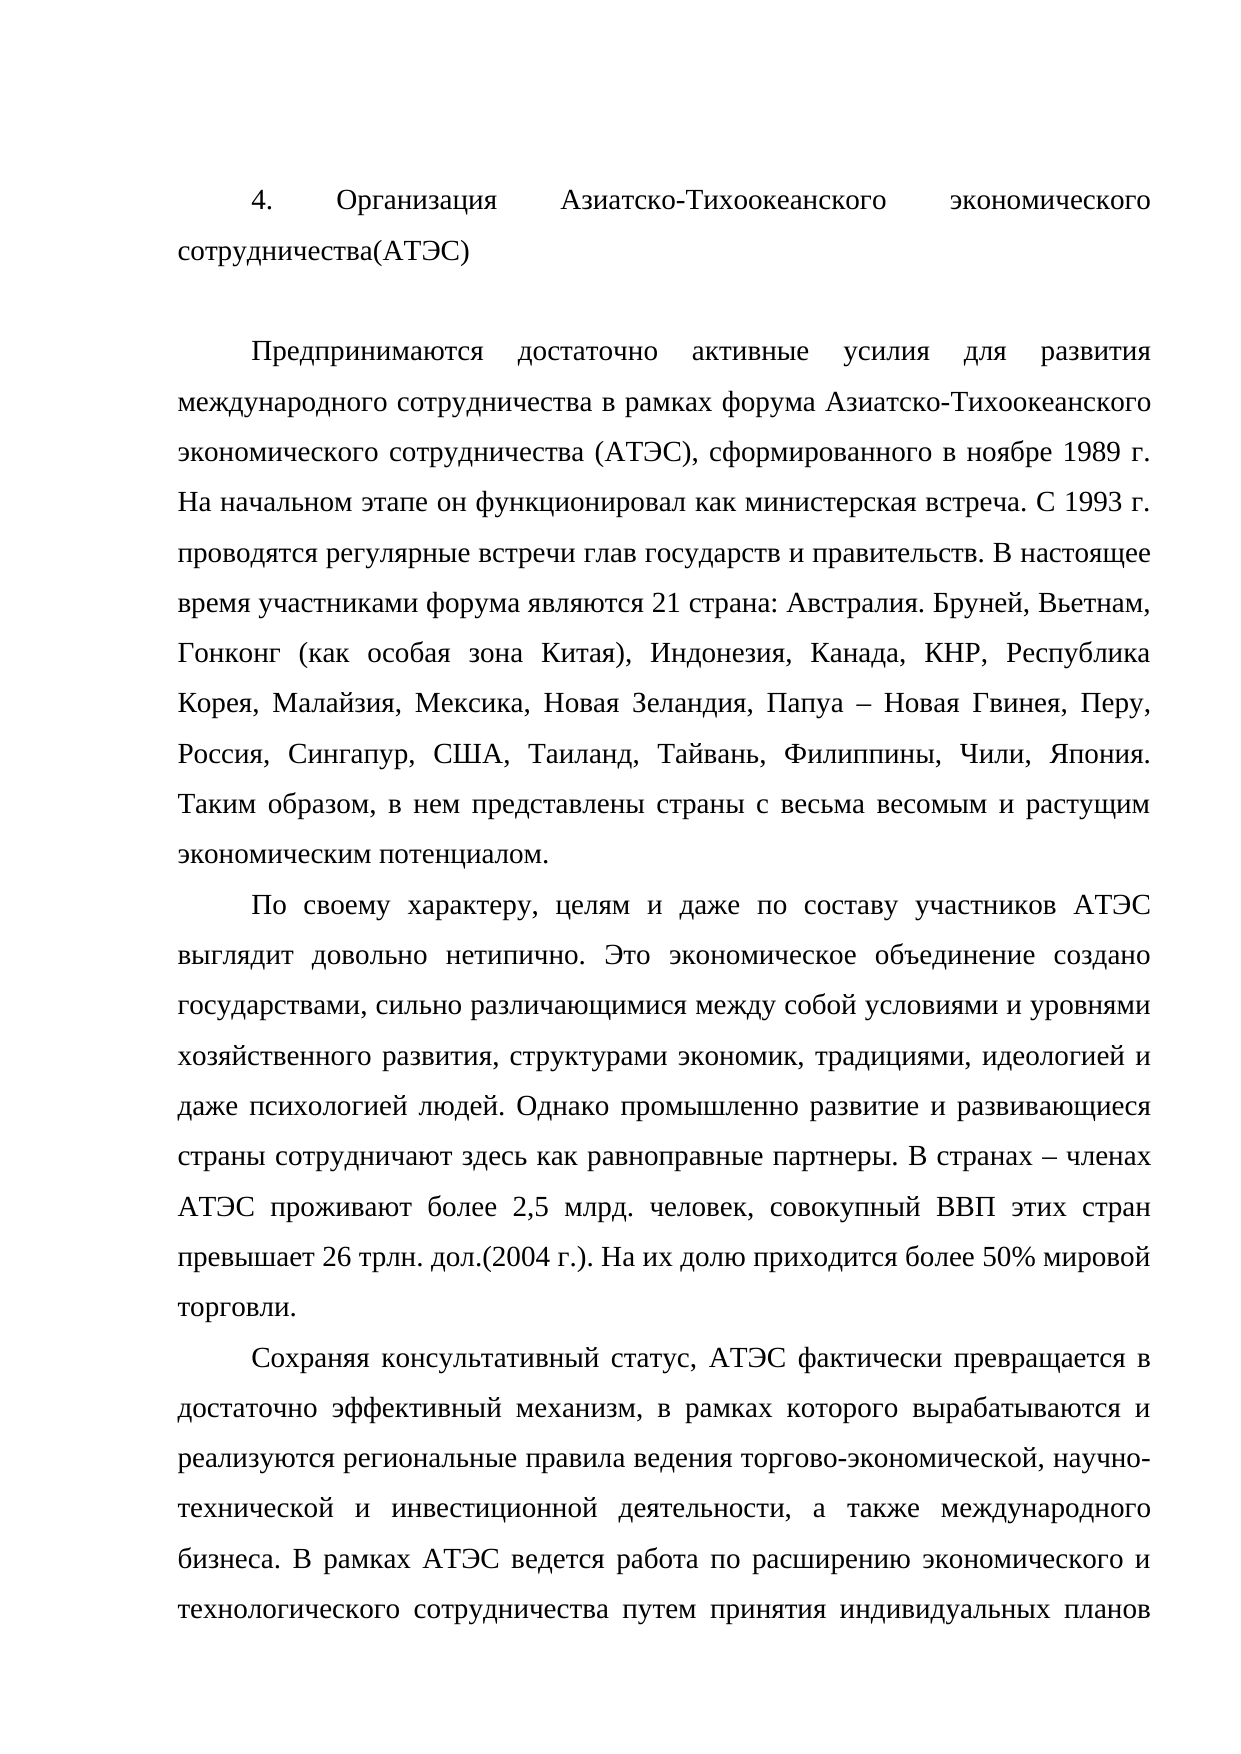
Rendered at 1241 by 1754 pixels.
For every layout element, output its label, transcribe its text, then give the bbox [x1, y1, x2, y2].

text Предпринимаются достаточно активные усилия для развития международного сотрудничества в рамках форума Азиатско-Тихоокеанского экономического сотрудничества (АТЭС), сформированного в ноябре 1989 г. На начальном этапе он функционировал как министерская встреча. С 1993 г. проводятся регулярные встречи глав государств и правительств. В настоящее время участниками форума являются 21 страна: Австралия. Бруней, Вьетнам, Гонконг (как особая зона Китая), Индонезия, Канада, КНР, Республика Корея, Малайзия, Мексика, Новая Зеландия, Папуа – Новая Гвинея, Перу, Россия, Сингапур, США, Таиланд, Тайвань, Филиппины, Чили, Япония. Таким образом, в нем представлены страны с весьма весомым и растущим экономическим потенциалом. [177, 333, 1152, 870]
text По своему характеру, целям и даже по составу участников АТЭС выглядит довольно нетипично. Это экономическое объединение создано государствами, сильно различающимися между собой условиями и уровнями хозяйственного развития, структурами экономик, традициями, идеологией и даже психологией людей. Однако промышленно развитие и развивающиеся страны сотрудничают здесь как равноправные партнеры. В странах – членах АТЭС проживают более 2,5 млрд. человек, совокупный ВВП этих стран превышает 26 трлн. дол.(2004 г.). На их долю приходится более 50% мировой торговли. [177, 887, 1152, 1323]
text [177, 1340, 1152, 1625]
text 4. Организация Азиатско-Тихоокеанского экономического сотрудничества(АТЭС) [177, 182, 1152, 266]
